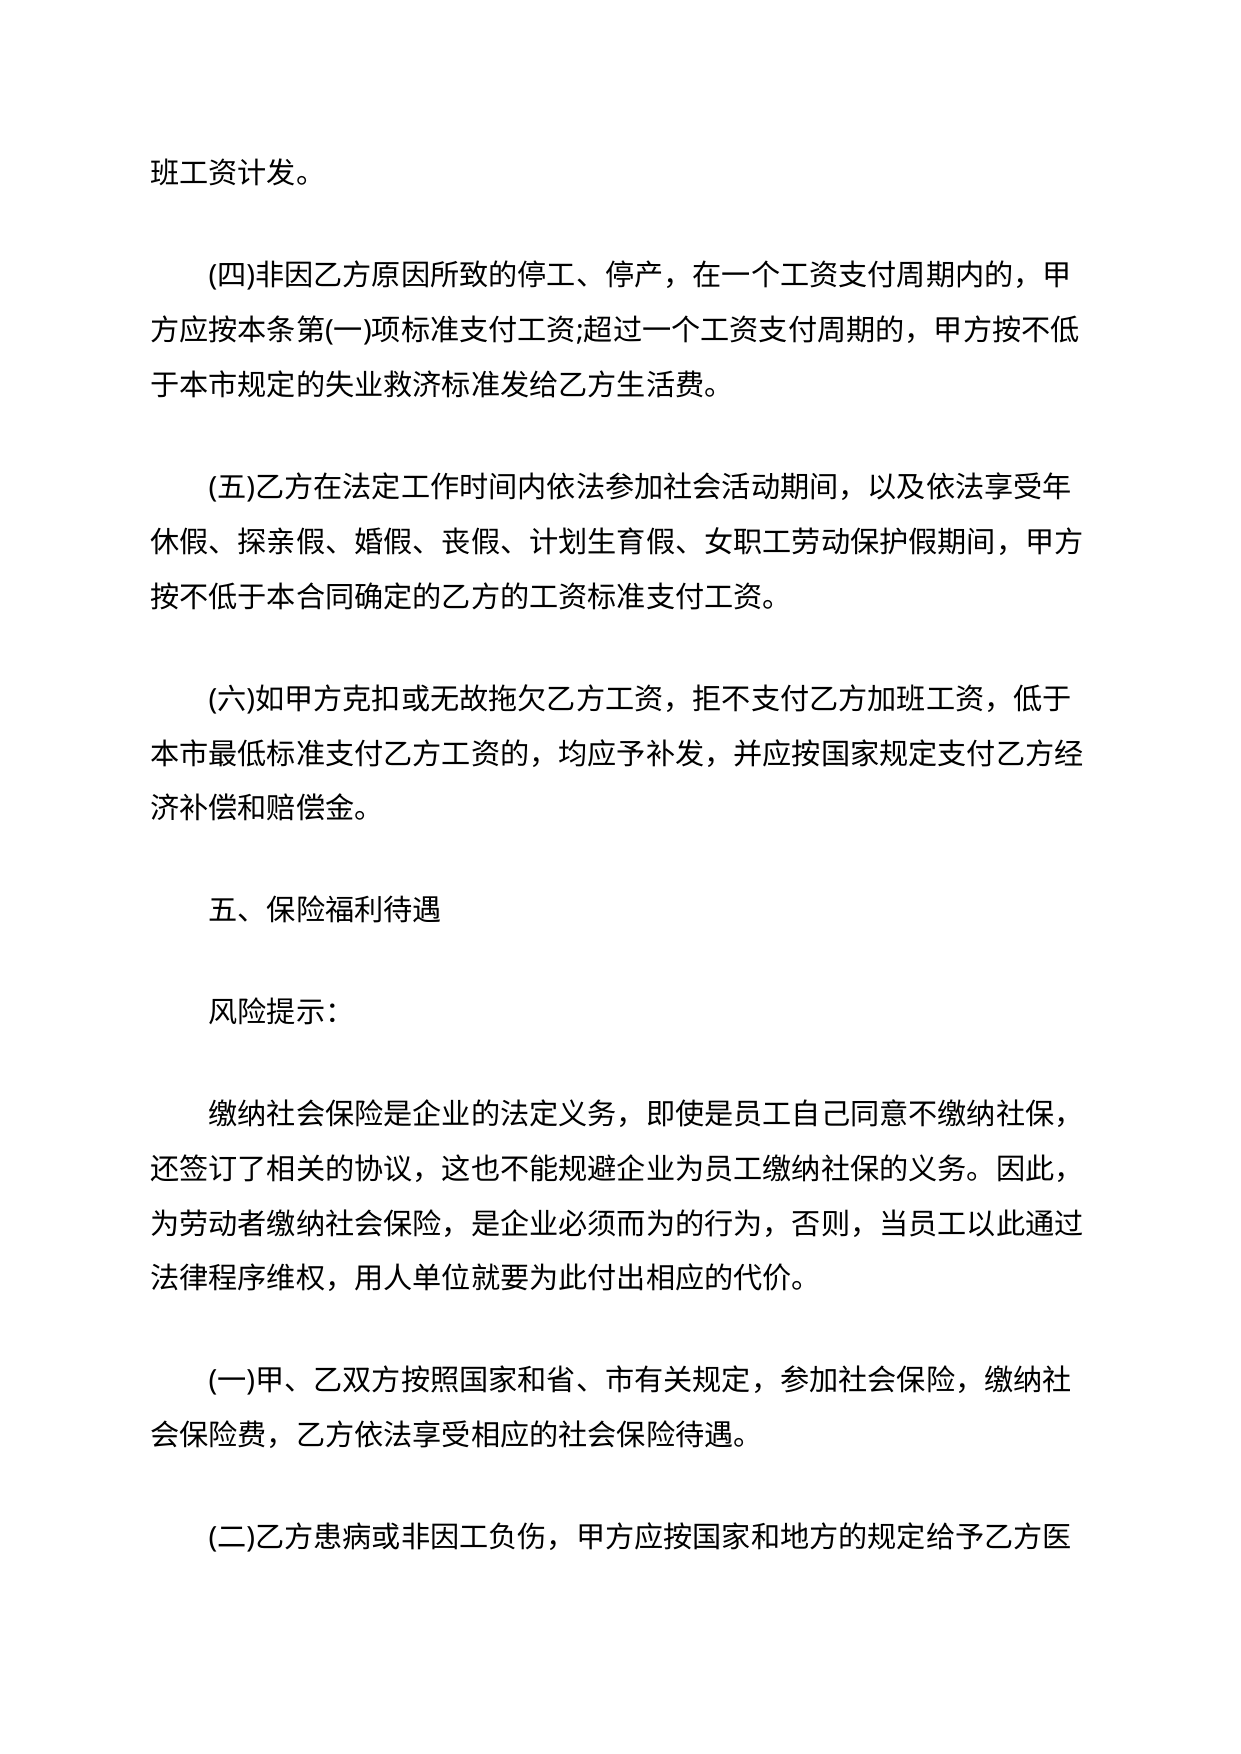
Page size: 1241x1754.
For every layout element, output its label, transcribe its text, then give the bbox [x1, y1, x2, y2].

text (一)甲、乙双方按照国家和省、市有关规定，参加社会保险，缴纳社会保险费，乙方依法享受相应的社会保险待遇。 [150, 1357, 1090, 1454]
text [150, 150, 1090, 192]
text 缴纳社会保险是企业的法定义务，即使是员工自己同意不缴纳社保，还签订了相关的协议，这也不能规避企业为员工缴纳社保的义务。因此，为劳动者缴纳社会保险，是企业必须而为的行为，否则，当员工以此通过法律程序维权，用人单位就要为此付出相应的代价。 [150, 1090, 1090, 1297]
text (五)乙方在法定工作时间内依法参加社会活动期间，以及依法享受年休假、探亲假、婚假、丧假、计划生育假、女职工劳动保护假期间，甲方按不低于本合同确定的乙方的工资标准支付工资。 [150, 463, 1090, 616]
text 五、保险福利待遇 [150, 887, 1090, 929]
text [150, 1514, 1090, 1556]
text 风险提示： [150, 989, 1090, 1031]
text (四)非因乙方原因所致的停工、停产，在一个工资支付周期内的，甲方应按本条第(一)项标准支付工资;超过一个工资支付周期的，甲方按不低于本市规定的失业救济标准发给乙方生活费。 [150, 252, 1090, 404]
text (六)如甲方克扣或无故拖欠乙方工资，拒不支付乙方加班工资，低于本市最低标准支付乙方工资的，均应予补发，并应按国家规定支付乙方经济补偿和赔偿金。 [150, 675, 1090, 827]
